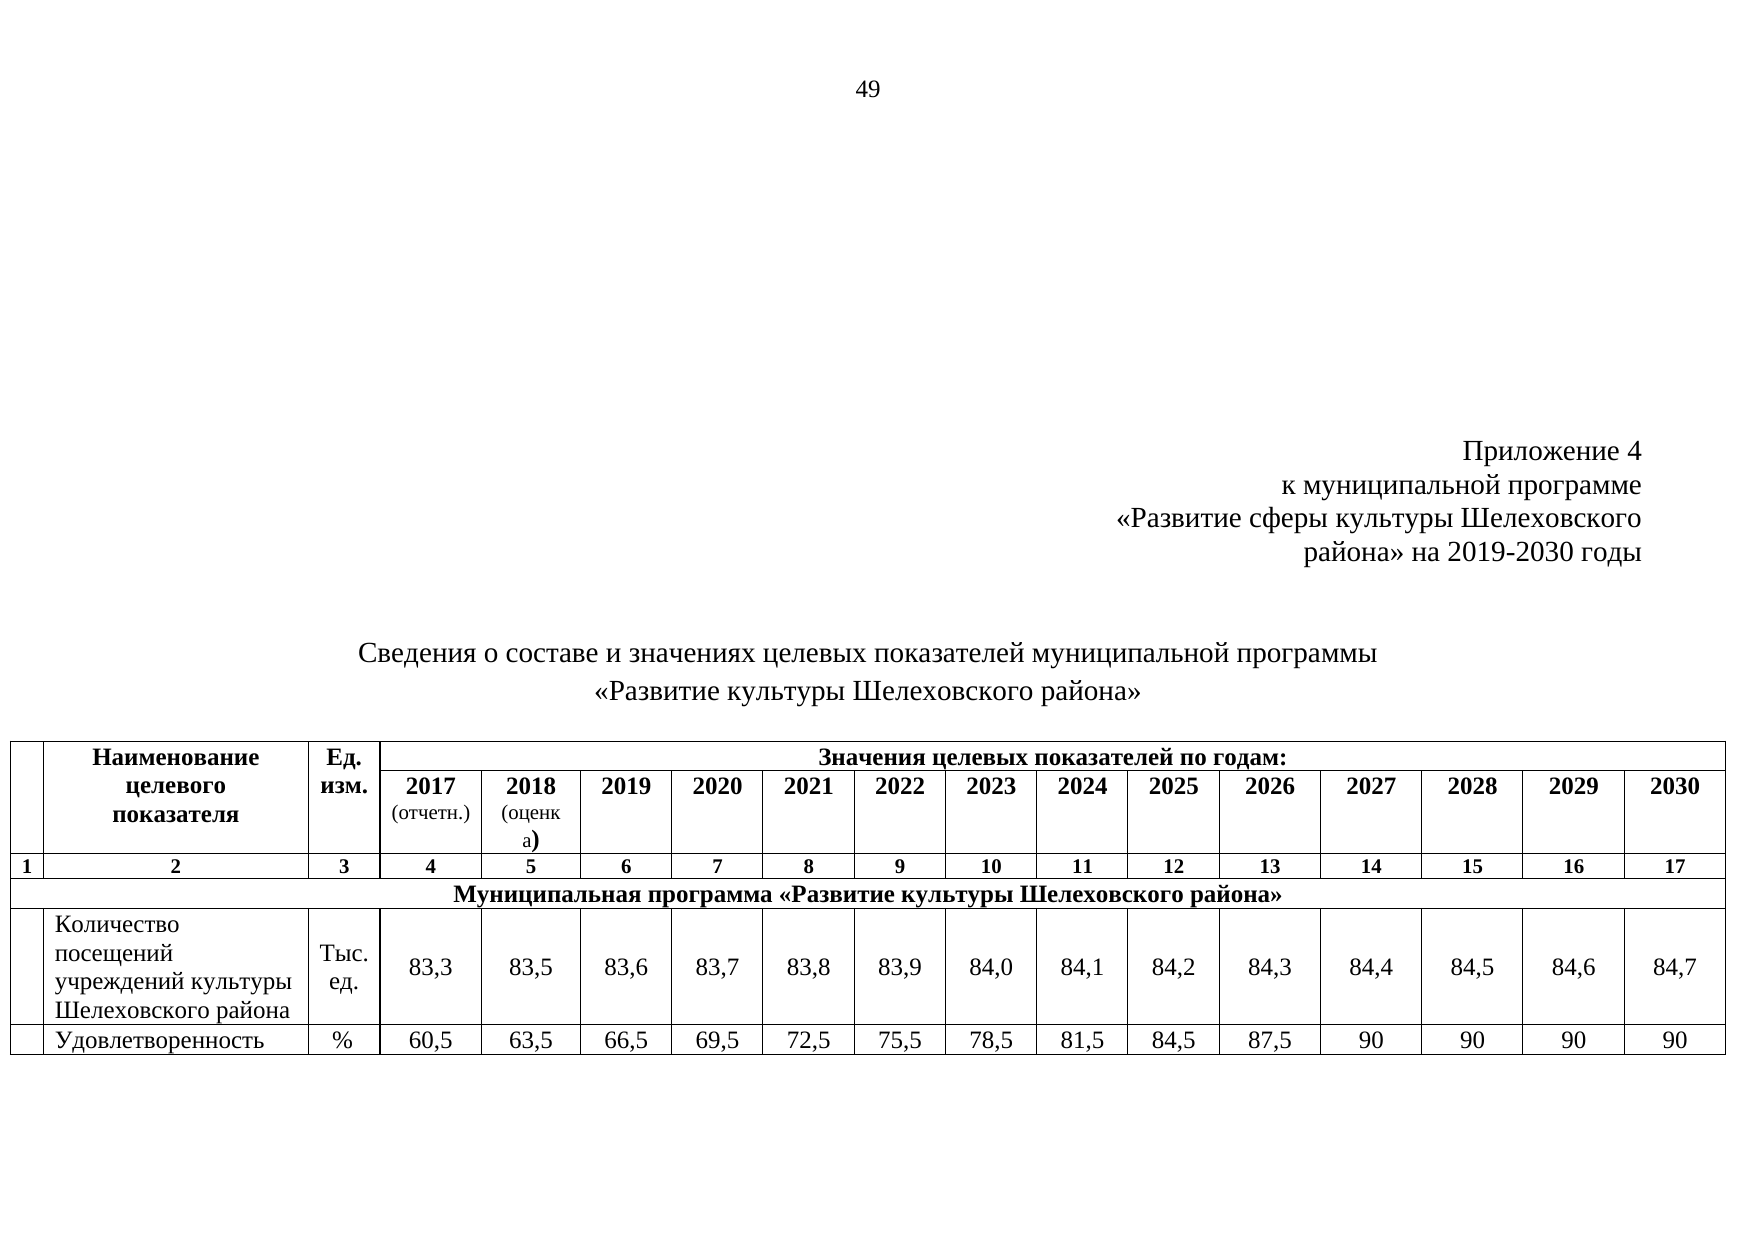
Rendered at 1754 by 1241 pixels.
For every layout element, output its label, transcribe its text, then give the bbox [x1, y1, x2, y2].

table_cell 83,5 [482, 909, 580, 1024]
table_cell 84,3 [1220, 909, 1320, 1024]
text к муниципальной программе [94, 467, 1642, 500]
table_cell 90 [1625, 1025, 1725, 1054]
table_cell 63,5 [482, 1025, 580, 1054]
table_cell [11, 1025, 43, 1054]
table_cell 2025 [1128, 771, 1219, 853]
table_cell 84,6 [1523, 909, 1624, 1024]
table_cell 2020 [672, 771, 762, 853]
table_header [11, 742, 43, 853]
table_cell 2023 [946, 771, 1036, 853]
text Сведения о составе и значениях целевых показателей муниципальной программы [94, 635, 1642, 668]
table_cell 84,4 [1321, 909, 1421, 1024]
table_header Ед. изм. [309, 742, 379, 853]
table_cell 6 [581, 854, 671, 878]
table_cell 90 [1321, 1025, 1421, 1054]
table_cell 10 [946, 854, 1036, 878]
table_cell 84,0 [946, 909, 1036, 1024]
table_cell 90 [1523, 1025, 1624, 1054]
table_cell 4 [381, 854, 481, 878]
table_cell 81,5 [1037, 1025, 1127, 1054]
table_cell 13 [1220, 854, 1320, 878]
text «Развитие культуры Шелеховского района» [94, 673, 1642, 707]
table_cell 2027 [1321, 771, 1421, 853]
table_cell 83,8 [763, 909, 854, 1024]
table_cell 75,5 [855, 1025, 945, 1054]
table_cell 72,5 [763, 1025, 854, 1054]
table_cell 66,5 [581, 1025, 671, 1054]
table_cell 83,3 [381, 909, 481, 1024]
table_cell 16 [1523, 854, 1624, 878]
table_cell 83,6 [581, 909, 671, 1024]
table_cell [11, 909, 43, 1024]
table_cell 9 [855, 854, 945, 878]
table_cell 1 [11, 854, 43, 878]
table_header Значения целевых показателей по годам: [381, 742, 1725, 770]
table_cell 60,5 [381, 1025, 481, 1054]
table_cell 2021 [763, 771, 854, 853]
table_cell 15 [1422, 854, 1522, 878]
table_cell Муниципальная программа «Развитие культуры Шелеховского района» [11, 879, 1725, 908]
table_cell % [309, 1025, 379, 1054]
table_cell 84,5 [1422, 909, 1522, 1024]
table_cell 84,2 [1128, 909, 1219, 1024]
text Приложение 4 [94, 433, 1642, 467]
text «Развитие сферы культуры Шелеховского [94, 500, 1642, 534]
table_cell 2 [44, 854, 308, 878]
table_cell 2026 [1220, 771, 1320, 853]
table_cell 84,7 [1625, 909, 1725, 1024]
table_cell 2024 [1037, 771, 1127, 853]
table_cell 5 [482, 854, 580, 878]
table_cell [44, 1025, 308, 1054]
table_cell 84,1 [1037, 909, 1127, 1024]
table_cell 69,5 [672, 1025, 762, 1054]
table_cell 2030 [1625, 771, 1725, 853]
table_cell 2018 (оценка) [482, 771, 580, 853]
table_cell 8 [763, 854, 854, 878]
table_cell 83,9 [855, 909, 945, 1024]
table_cell 11 [1037, 854, 1127, 878]
table_cell 84,5 [1128, 1025, 1219, 1054]
text района» на 2019-2030 годы [94, 534, 1642, 567]
table_cell 7 [672, 854, 762, 878]
table_cell Количество посещений учреждений культуры Шелеховского района [44, 909, 308, 1024]
table_cell 2029 [1523, 771, 1624, 853]
table_cell 2022 [855, 771, 945, 853]
table_cell 14 [1321, 854, 1421, 878]
table_cell Тыс. ед. [309, 909, 379, 1024]
table_cell 83,7 [672, 909, 762, 1024]
table_cell 17 [1625, 854, 1725, 878]
table_cell 90 [1422, 1025, 1522, 1054]
table_cell 12 [1128, 854, 1219, 878]
table_cell 2028 [1422, 771, 1522, 853]
table_cell 3 [309, 854, 379, 878]
table_cell 2019 [581, 771, 671, 853]
table_cell 87,5 [1220, 1025, 1320, 1054]
table_cell 78,5 [946, 1025, 1036, 1054]
table_cell 2017 (отчетн.) [381, 771, 481, 853]
table_header Наименование целевого показателя [44, 742, 308, 853]
